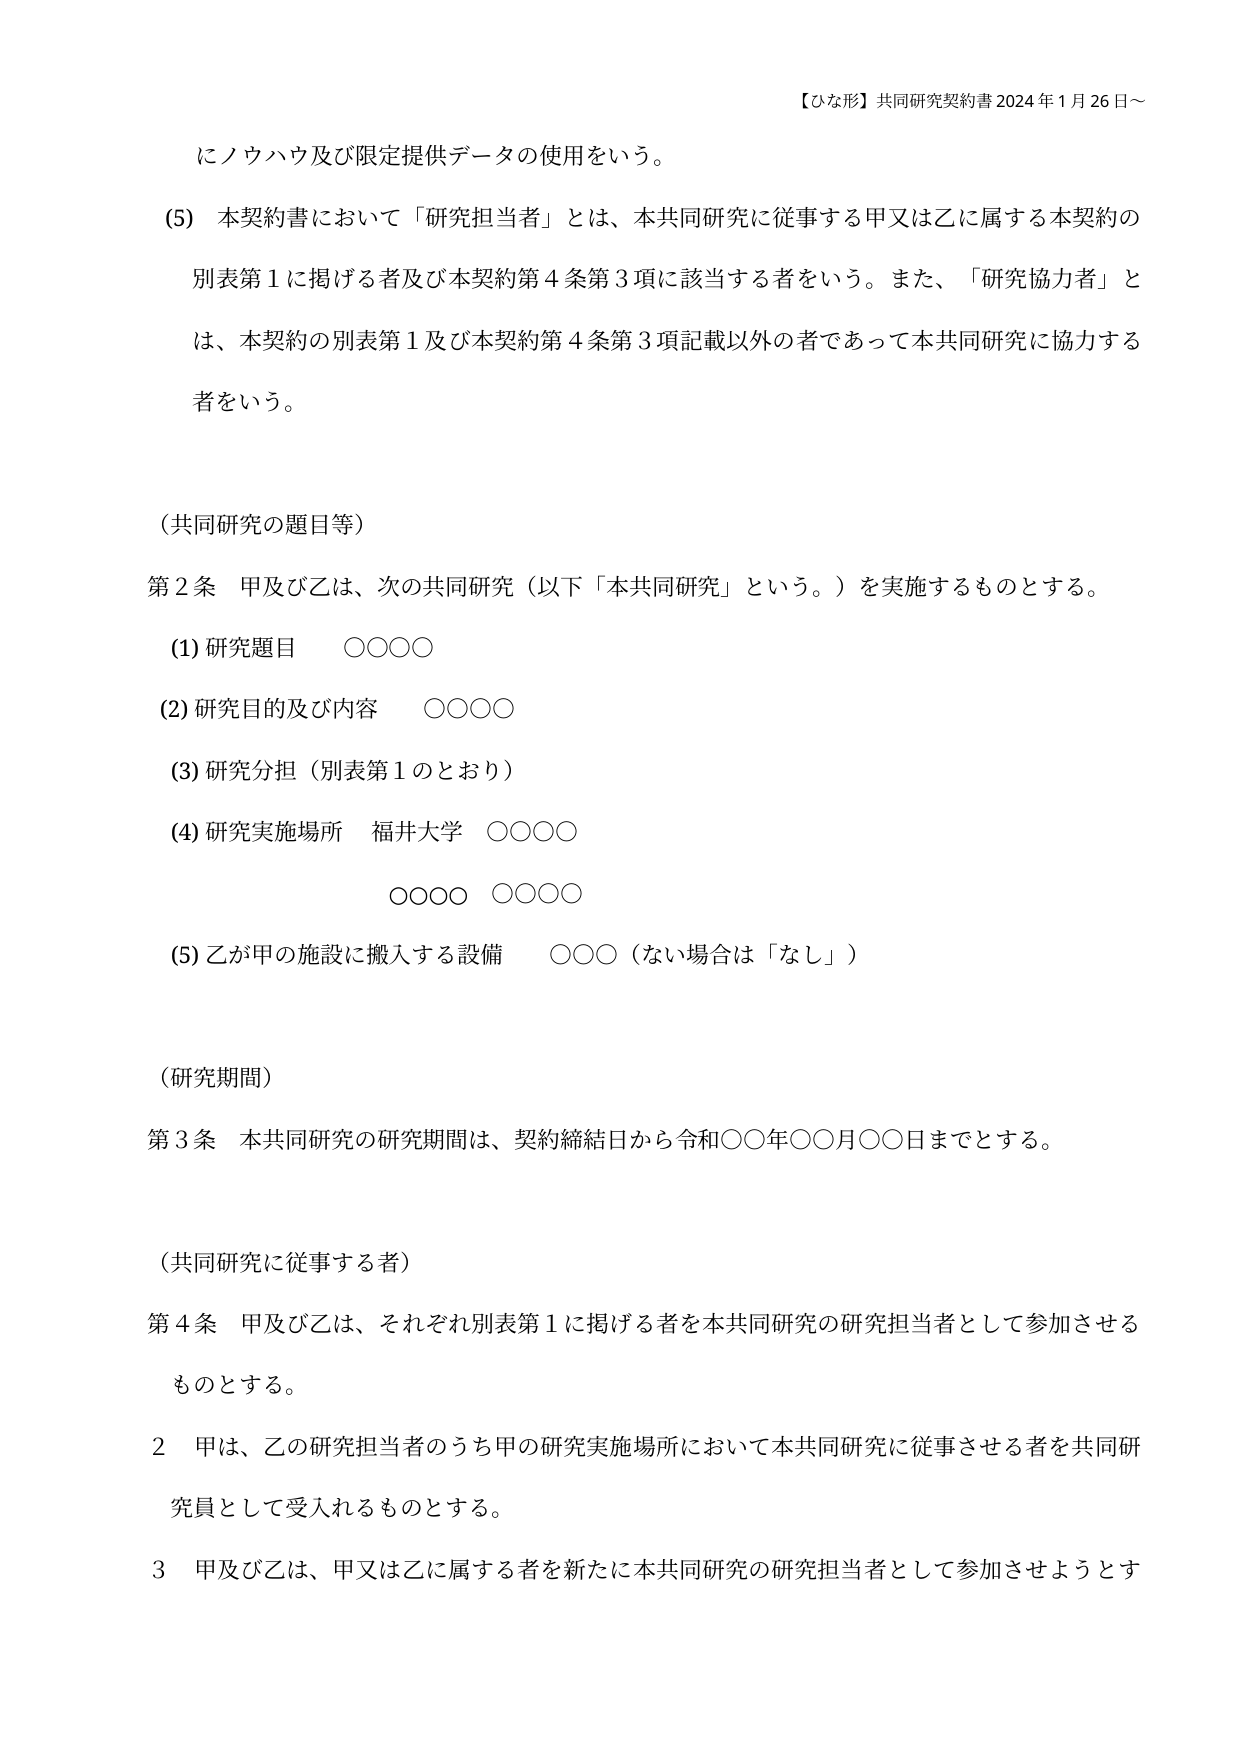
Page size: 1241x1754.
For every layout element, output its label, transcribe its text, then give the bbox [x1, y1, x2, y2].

text 第３条 本共同研究の研究期間は、契約締結日から令和○○年○○月○○日までとする。 [148, 1107, 1146, 1169]
text (5) 本契約書において「研究担当者」とは、本共同研究に従事する甲又は乙に属する本契約の別表第１に掲げる者及び本契約第４条第３項に該当する者をいう。また、「研究協力者」とは、本契約の別表第１及び本契約第４条第３項記載以外の者であって本共同研究に協力する者をいう。 [165, 186, 1146, 431]
text ２ 甲は、乙の研究担当者のうち甲の研究実施場所において本共同研究に従事させる者を共同研究員として受入れるものとする。 [148, 1415, 1146, 1538]
text （共同研究の題目等） [148, 493, 1146, 554]
text 第４条 甲及び乙は、それぞれ別表第１に掲げる者を本共同研究の研究担当者として参加させるものとする。 [148, 1292, 1146, 1415]
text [165, 124, 1146, 186]
text （研究期間） [148, 1046, 1146, 1107]
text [148, 1538, 1146, 1599]
text (2) 研究目的及び内容 ○○○○ [148, 677, 1146, 739]
text (4) 研究実施場所 福井大学 ○○○○ [148, 800, 1146, 862]
text (1) 研究題目 ○○○○ [148, 616, 1146, 677]
text (5) 乙が甲の施設に搬入する設備 ○○○（ない場合は「なし」） [148, 923, 1146, 984]
text (3) 研究分担（別表第１のとおり） [148, 739, 1146, 800]
text 第２条 甲及び乙は、次の共同研究（以下「本共同研究」という。）を実施するものとする。 [148, 554, 1146, 616]
text ○○○○ ○○○○ [148, 862, 1146, 923]
text （共同研究に従事する者） [148, 1230, 1146, 1292]
